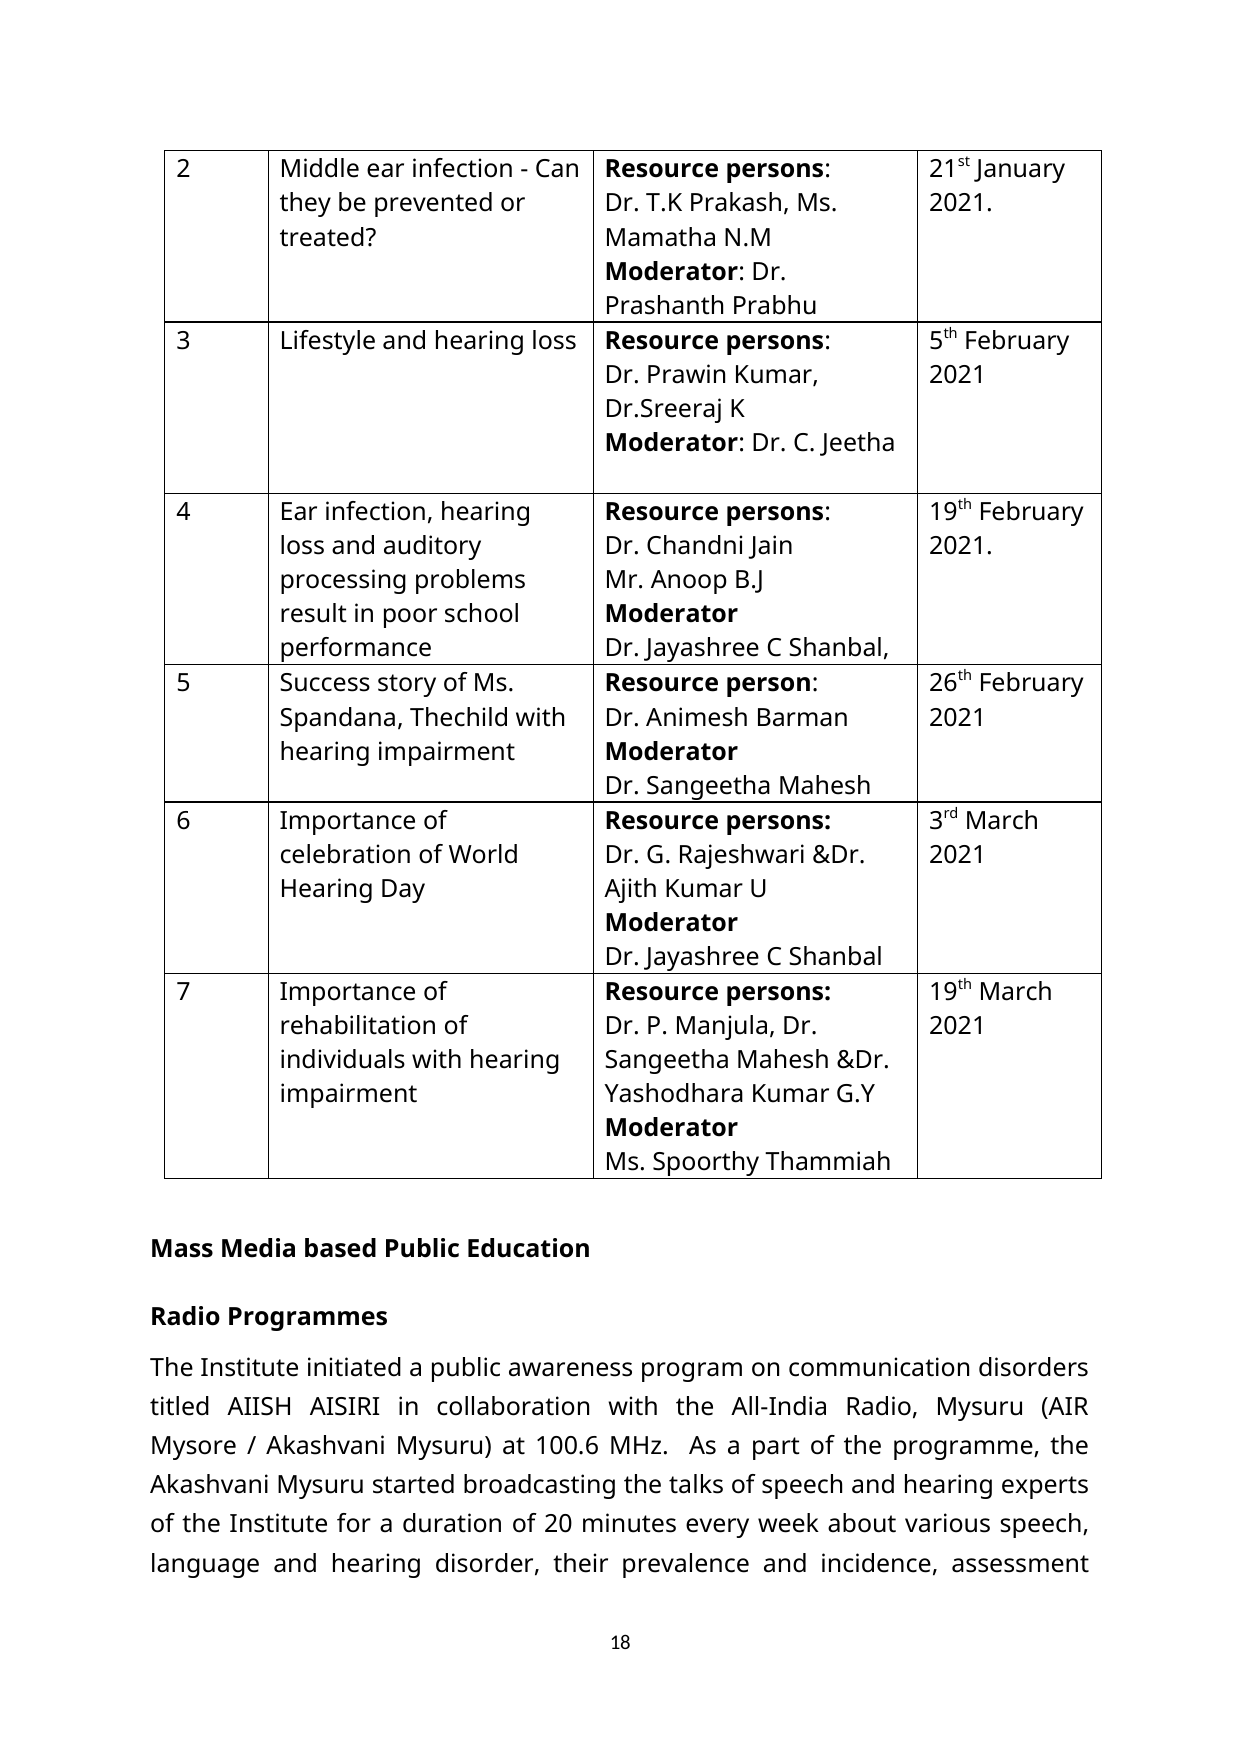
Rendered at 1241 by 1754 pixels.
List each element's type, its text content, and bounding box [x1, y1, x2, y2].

table_cell Ear infection, hearing loss and auditory processing problems result in poor school performance [432, 494, 593, 664]
list Mass Media based Public Education [150, 1230, 1090, 1264]
table_cell Resource persons: Dr. P. Manjula, Dr. Sangeetha Mahesh &Dr. Yashodhara Kumar G.Y Moderator Ms. Spoorthy Thammiah [594, 974, 917, 1178]
table_cell 7 [165, 974, 268, 1178]
table_cell 6 [165, 803, 268, 973]
table_cell 3rd March 2021 [918, 803, 1101, 973]
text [150, 1349, 1090, 1579]
table_cell 4 [165, 494, 268, 664]
table_cell 26th February 2021 [918, 665, 1101, 801]
table_cell Resource persons: Dr. Chandni Jain Mr. Anoop B.J Moderator Dr. Jayashree C Shanbal, [594, 494, 917, 664]
table_cell Success story of Ms. Spandana, Thechild with hearing impairment [269, 665, 593, 801]
table_cell Importance of celebration of World Hearing Day [269, 803, 593, 973]
table_cell 19th March 2021 [918, 974, 1101, 1178]
table_cell 3 [165, 323, 268, 493]
table_cell 5th February 2021 [918, 323, 1101, 493]
table_cell Resource person: Dr. Animesh Barman Moderator Dr. Sangeetha Mahesh [594, 665, 917, 801]
table_cell 5 [165, 665, 268, 801]
table_cell 2 [165, 151, 268, 321]
table_cell Resource persons: Dr. T.K Prakash, Ms. Mamatha N.M Moderator: Dr. Prashanth Prabhu [594, 151, 917, 321]
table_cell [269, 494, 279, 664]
table_cell 19th February 2021. [918, 494, 1101, 664]
table_cell 21st January 2021. [918, 151, 1101, 321]
table_cell Middle ear infection - Can they be prevented or treated? [269, 151, 593, 321]
table_cell Resource persons: Dr. G. Rajeshwari &Dr. Ajith Kumar U Moderator Dr. Jayashree C Shanbal [594, 803, 917, 973]
table_cell Resource persons: Dr. Prawin Kumar, Dr.Sreeraj K Moderator: Dr. C. Jeetha [594, 323, 917, 493]
list Radio Programmes [150, 1298, 1090, 1332]
table_cell Importance of rehabilitation of individuals with hearing impairment [269, 974, 593, 1178]
table_cell Lifestyle and hearing loss [269, 323, 593, 493]
